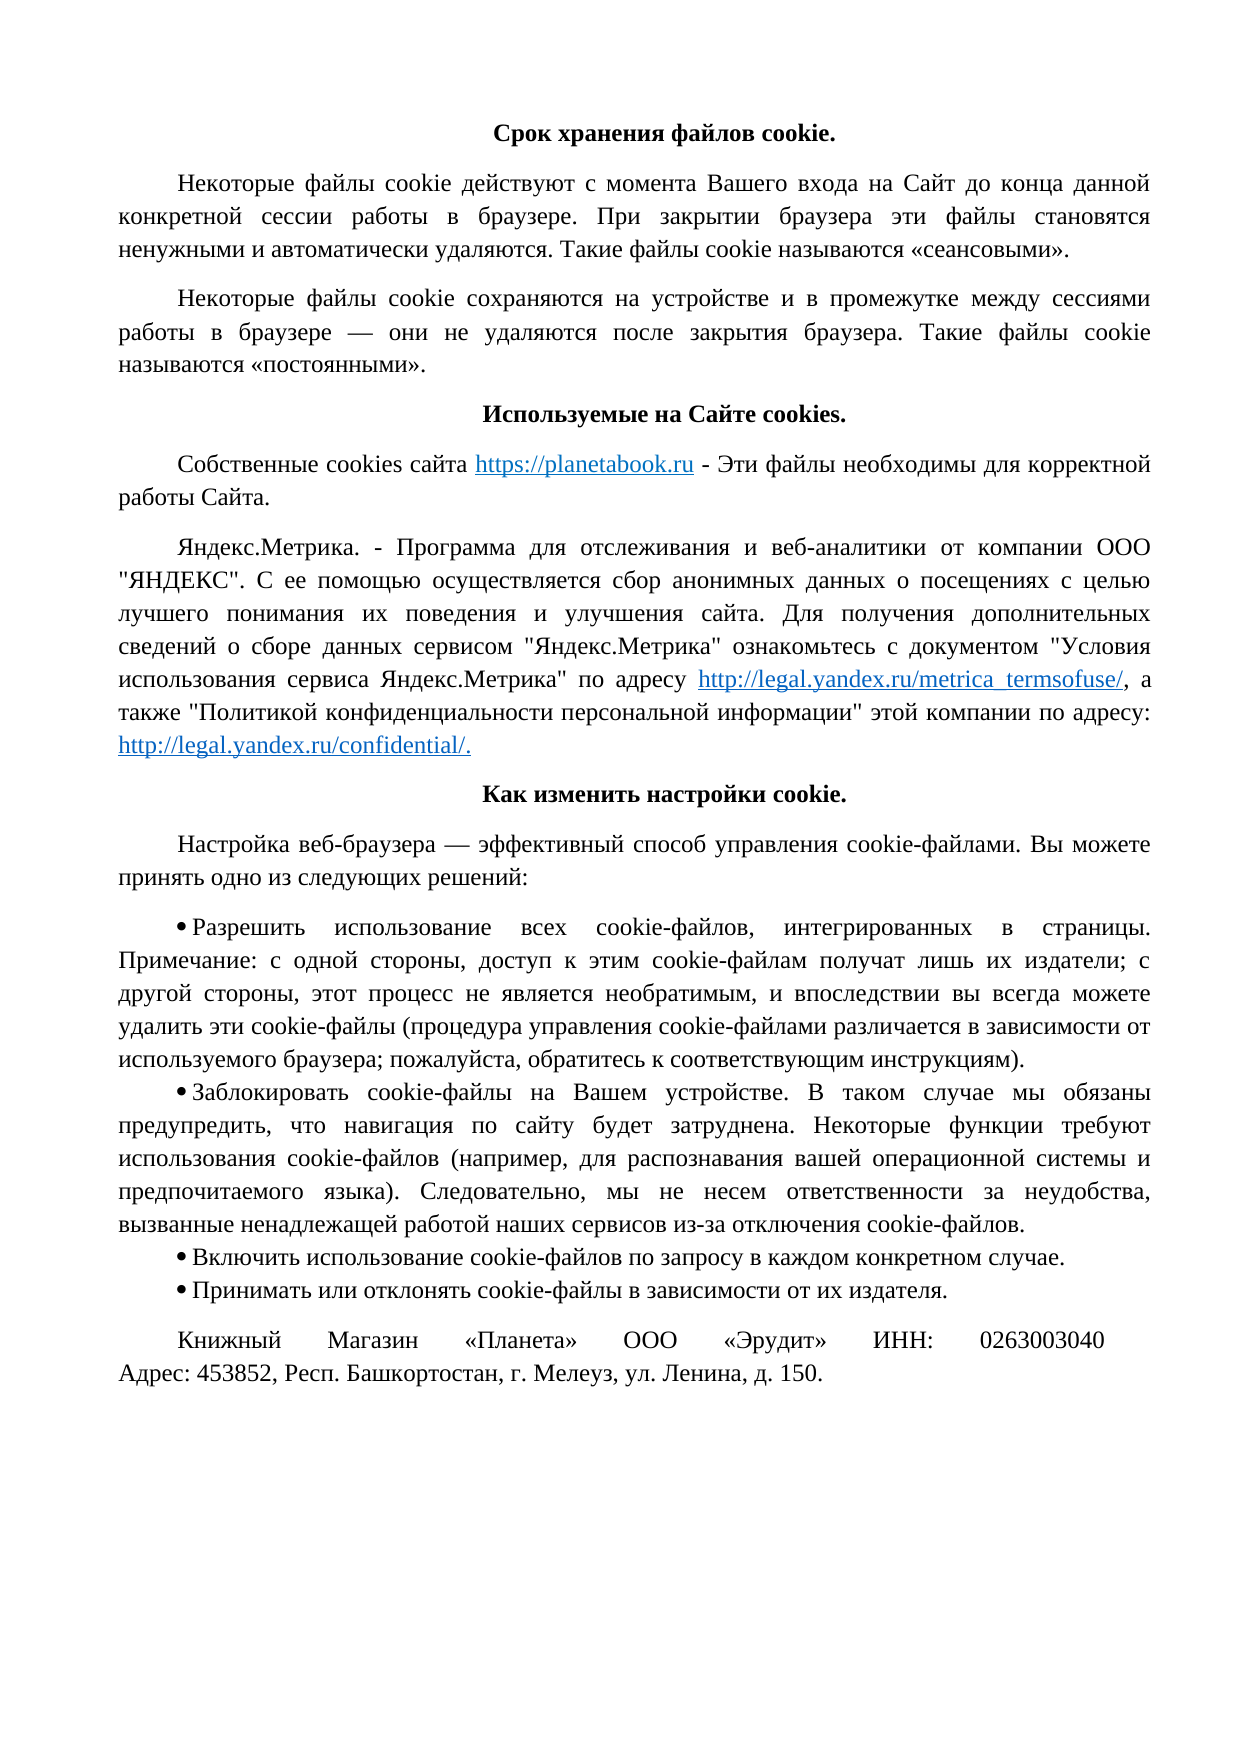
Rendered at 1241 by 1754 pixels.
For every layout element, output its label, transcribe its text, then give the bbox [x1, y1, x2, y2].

text Некоторые файлы cookie сохраняются на устройстве и в промежутке между сессиями работы в браузере — они не удаляются после закрытия браузера. Такие файлы cookie называются «постоянными». [118, 283, 1152, 378]
list Заблокировать cookie-файлы на Вашем устройстве. В таком случае мы обязаны предупредить, что навигация по сайту будет затруднена. Некоторые функции требуют использования cookie-файлов (например, для распознавания вашей операционной системы и предпочитаемого языка). Следовательно, мы не несем ответственности за неудобства, вызванные ненадлежащей работой наших сервисов из-за отключения cookie-файлов. [118, 1077, 1152, 1238]
list Разрешить использование всех cookie-файлов, интегрированных в страницы. Примечание: с одной стороны, доступ к этим cookie-файлам получат лишь их издатели; с другой стороны, этот процесс не является необратимым, и впоследствии вы всегда можете удалить эти cookie-файлы (процедура управления cookie-файлами различается в зависимости от используемого браузера; пожалуйста, обратитесь к соответствующим инструкциям). [118, 912, 1152, 1073]
text Яндекс.Метрика. - Программа для отслеживания и веб-аналитики от компании ООО "ЯНДЕКС". С ее помощью осуществляется сбор анонимных данных о посещениях с целью лучшего понимания их поведения и улучшения сайта. Для получения дополнительных сведений о сборе данных сервисом "Яндекс.Метрика" ознакомьтесь с документом "Условия использования сервиса Яндекс.Метрика" по адресу http://legal.yandex.ru/metrica_termsofuse/, а также "Политикой конфиденциальности персональной информации" этой компании по адресу: http://legal.yandex.ru/confidential/. [118, 532, 1152, 758]
text Книжный Магазин «Планета» ООО «Эрудит» ИНН: 0263003040 Адрес: 453852, Респ. Башкортостан, г. Мелеуз, ул. Ленина, д. 150. [118, 1325, 1152, 1387]
text Срок хранения файлов cookie. [118, 118, 1152, 147]
text Используемые на Сайте cookies. [118, 399, 1152, 428]
text Как изменить настройки cookie. [118, 779, 1152, 808]
text Настройка веб-браузера — эффективный способ управления cookie-файлами. Вы можете принять одно из следующих решений: [118, 829, 1152, 891]
text Собственные cookies сайта https://planetabook.ru - Эти файлы необходимы для корректной работы Сайта. [118, 449, 1152, 511]
text Некоторые файлы cookie действуют с момента Вашего входа на Сайт до конца данной конкретной сессии работы в браузере. При закрытии браузера эти файлы становятся ненужными и автоматически удаляются. Такие файлы cookie называются «сеансовыми». [118, 168, 1152, 263]
list Принимать или отклонять cookie-файлы в зависимости от их издателя. [118, 1275, 1152, 1304]
list Включить использование cookie-файлов по запросу в каждом конкретном случае. [118, 1242, 1152, 1271]
